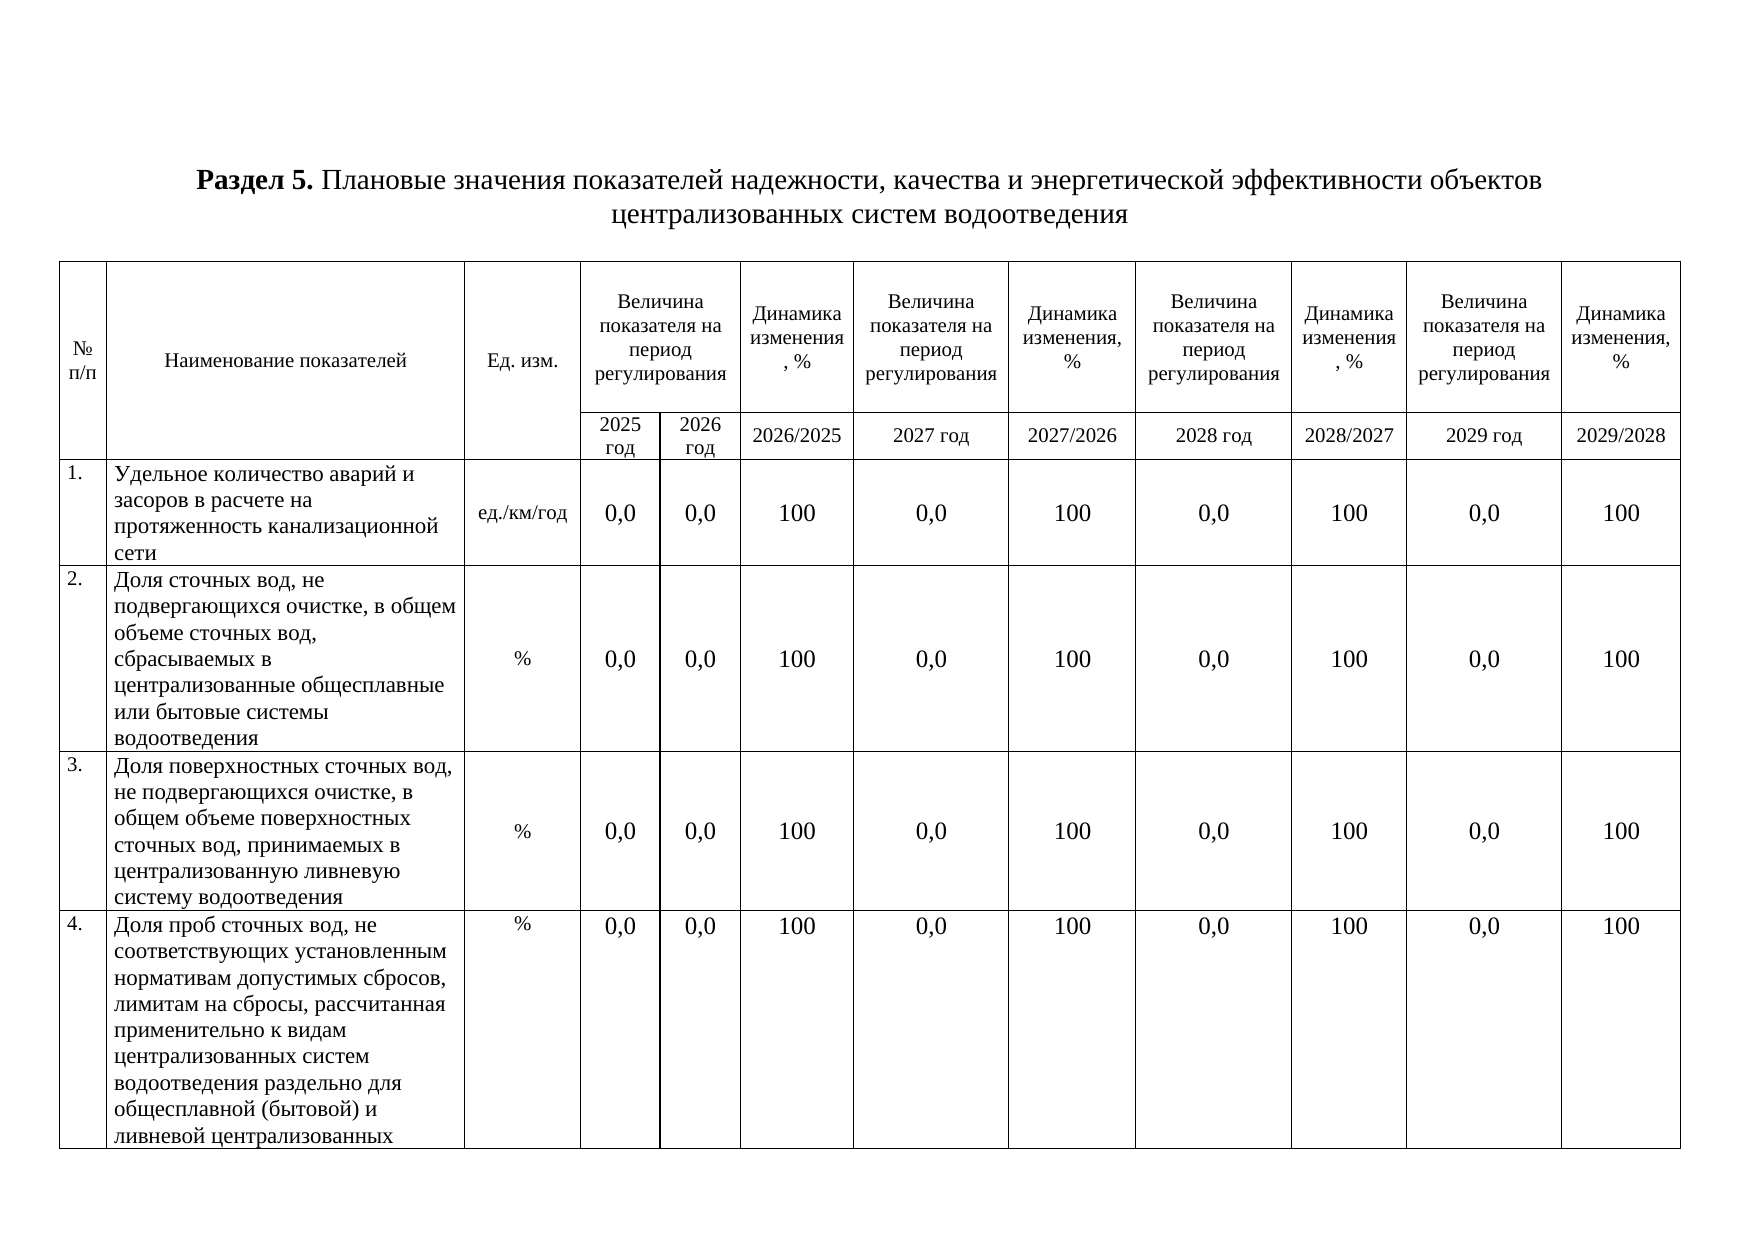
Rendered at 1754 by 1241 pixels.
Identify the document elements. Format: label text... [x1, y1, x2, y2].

table_cell 2028 год [1136, 413, 1291, 459]
table_cell 0,0 [1136, 460, 1291, 565]
table_header Величина показателя на период регулирования [581, 262, 740, 412]
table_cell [107, 911, 464, 1148]
table_cell 0,0 [1407, 752, 1561, 910]
table_cell 100 [1292, 752, 1406, 910]
table_cell 0,0 [1136, 752, 1291, 910]
table_header Ед. изм. [465, 262, 580, 459]
table_cell 2026 год [661, 413, 740, 459]
table_cell 100 [741, 460, 853, 565]
table_cell 0,0 [854, 911, 1008, 1148]
table_cell 100 [1292, 566, 1406, 751]
table_header Наименование показателей [107, 262, 464, 459]
table_cell 0,0 [1136, 911, 1291, 1148]
table_cell 0,0 [1407, 460, 1561, 565]
table_cell 100 [741, 752, 853, 910]
table_cell 0,0 [1407, 911, 1561, 1148]
table_cell 100 [1562, 911, 1680, 1148]
table_cell 2025 год [581, 413, 659, 459]
table_cell 2029 год [1407, 413, 1561, 459]
table_cell 0,0 [854, 752, 1008, 910]
table_cell 100 [1009, 911, 1135, 1148]
table_cell 2027 год [854, 413, 1008, 459]
table_cell 0,0 [581, 460, 659, 565]
table_header Динамика изменения, % [1292, 262, 1406, 412]
table_cell 4. [60, 911, 106, 1148]
table_cell % [465, 752, 580, 910]
table_cell 0,0 [854, 460, 1008, 565]
table_cell 100 [1009, 460, 1135, 565]
table_cell 2029/2028 [1562, 413, 1680, 459]
table_cell 2026/2025 [741, 413, 853, 459]
table_cell 1. [60, 460, 106, 565]
table_cell 0,0 [1136, 566, 1291, 751]
text Раздел 5. Плановые значения показателей надежности, качества и энергетической эффективности объектов централизованных систем водоотведения [59, 162, 1680, 229]
table_cell 3. [60, 752, 106, 910]
table_cell 0,0 [1407, 566, 1561, 751]
table_cell 0,0 [854, 566, 1008, 751]
table_cell 100 [1292, 460, 1406, 565]
table_header Динамика изменения, % [1009, 262, 1135, 412]
table_cell 0,0 [661, 460, 740, 565]
table_cell 100 [741, 911, 853, 1148]
table_cell 100 [1009, 752, 1135, 910]
table_cell % [465, 566, 580, 751]
table_header Величина показателя на период регулирования [1407, 262, 1561, 412]
table_cell 100 [1562, 460, 1680, 565]
table_cell 2027/2026 [1009, 413, 1135, 459]
table_header Величина показателя на период регулирования [854, 262, 1008, 412]
table_cell 100 [1562, 752, 1680, 910]
table_header № п/п [60, 262, 106, 459]
table_header Динамика изменения, % [1562, 262, 1680, 412]
table_cell 2028/2027 [1292, 413, 1406, 459]
table_cell 0,0 [581, 566, 659, 751]
table_cell 2. [60, 566, 106, 751]
table_cell Доля сточных вод, не подвергающихся очистке, в общем объеме сточных вод, сбрасываемых в централизованные общесплавные или бытовые системы водоотведения [107, 566, 464, 751]
table_cell 100 [1292, 911, 1406, 1148]
table_cell ед./км/год [465, 460, 580, 565]
table_header Величина показателя на период регулирования [1136, 262, 1291, 412]
table_cell % [465, 911, 580, 1148]
table_cell 0,0 [661, 911, 740, 1148]
table_cell 100 [1009, 566, 1135, 751]
table_cell Доля поверхностных сточных вод, не подвергающихся очистке, в общем объеме поверхностных сточных вод, принимаемых в централизованную ливневую систему водоотведения [107, 752, 464, 910]
table_cell 0,0 [581, 752, 659, 910]
table_cell 0,0 [661, 752, 740, 910]
table_cell 0,0 [661, 566, 740, 751]
table_header Динамика изменения, % [741, 262, 853, 412]
table_cell 100 [741, 566, 853, 751]
table_cell 0,0 [581, 911, 659, 1148]
table_cell 100 [1562, 566, 1680, 751]
table_cell Удельное количество аварий и засоров в расчете на протяженность канализационной сети [107, 460, 464, 565]
